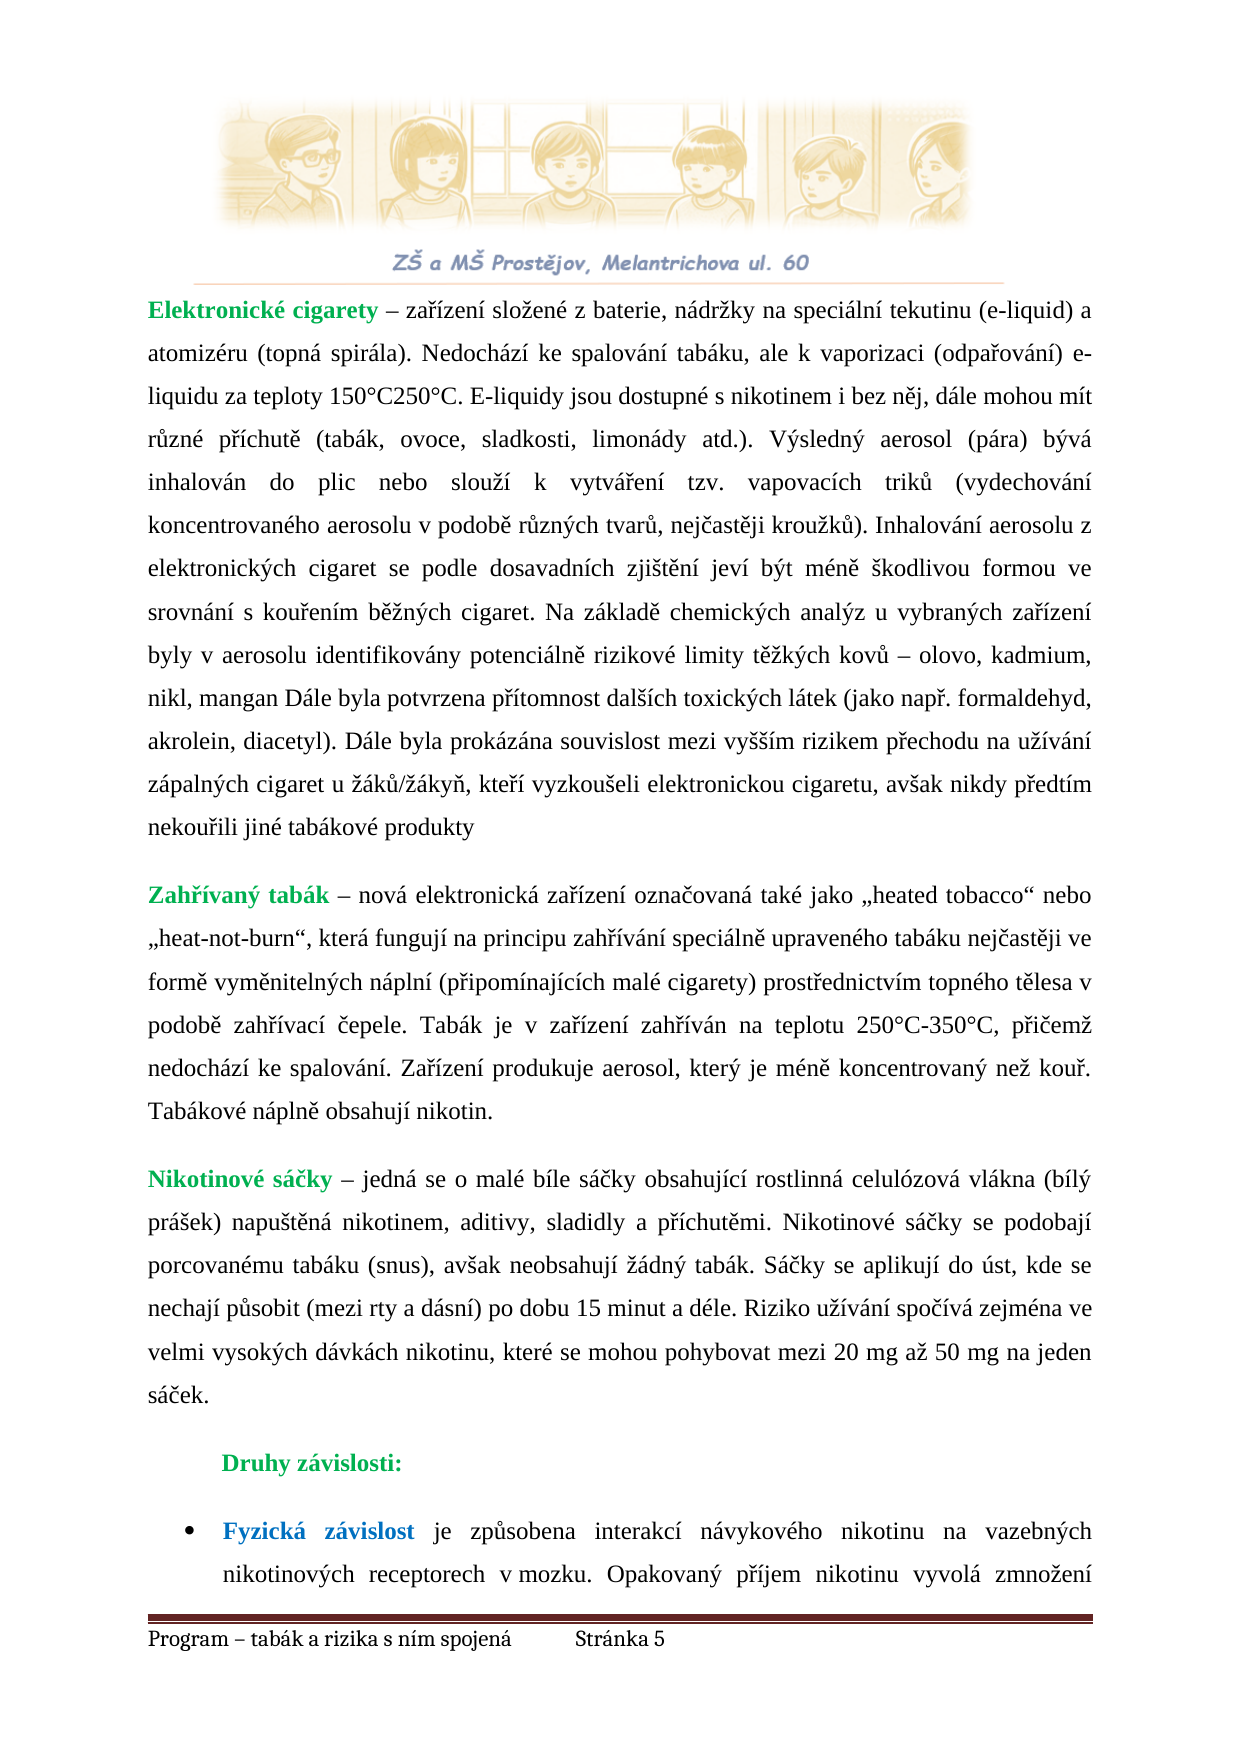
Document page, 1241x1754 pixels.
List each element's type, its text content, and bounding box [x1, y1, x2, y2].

text Druhy závislosti: [148, 1448, 1093, 1477]
picture [147, 73, 1093, 295]
text Nikotinové sáčky – jedná se o malé bíle sáčky obsahující rostlinná celulózová vlákna (bílý prášek) napuštěná nikotinem, aditivy, sladidly a příchutěmi. Nikotinové sáčky se podobají porcovanému tabáku (snus), avšak neobsahují žádný tabák. Sáčky se aplikují do úst, kde se nechají působit (mezi rty a dásní) po dobu 15 minut a déle. Riziko užívání spočívá zejména ve velmi vysokých dávkách nikotinu, které se mohou pohybovat mezi 20 mg až 50 mg na jeden sáček. [148, 1164, 1093, 1408]
text Zahřívaný tabák – nová elektronická zařízení označovaná také jako „heated tobacco“ nebo „heat-not-burn“, která fungují na principu zahřívání speciálně upraveného tabáku nejčastěji ve formě vyměnitelných náplní (připomínajících malé cigarety) prostřednictvím topného tělesa v podobě zahřívací čepele. Tabák je v zařízení zahříván na teplotu 250°C-350°C, přičemž nedochází ke spalování. Zařízení produkuje aerosol, který je méně koncentrovaný než kouř. Tabákové náplně obsahují nikotin. [148, 880, 1093, 1125]
text Elektronické cigarety – zařízení složené z baterie, nádržky na speciální tekutinu (e-liquid) a atomizéru (topná spirála). Nedochází ke spalování tabáku, ale k vaporizaci (odpařování) e-liquidu za teploty 150°C250°C. E-liquidy jsou dostupné s nikotinem i bez něj, dále mohou mít různé příchutě (tabák, ovoce, sladkosti, limonády atd.). Výsledný aerosol (pára) bývá inhalován do plic nebo slouží k vytváření tzv. vapovacích triků (vydechování koncentrovaného aerosolu v podobě různých tvarů, nejčastěji kroužků). Inhalování aerosolu z elektronických cigaret se podle dosavadních zjištění jeví být méně škodlivou formou ve srovnání s kouřením běžných cigaret. Na základě chemických analýz u vybraných zařízení byly v aerosolu identifikovány potenciálně rizikové limity těžkých kovů – olovo, kadmium, nikl, mangan Dále byla potvrzena přítomnost dalších toxických látek (jako např. formaldehyd, akrolein, diacetyl). Dále byla prokázána souvislost mezi vyšším rizikem přechodu na užívání zápalných cigaret u žáků/žákyň, kteří vyzkoušeli elektronickou cigaretu, avšak nikdy předtím nekouřili jiné tabákové produkty [148, 295, 1093, 841]
